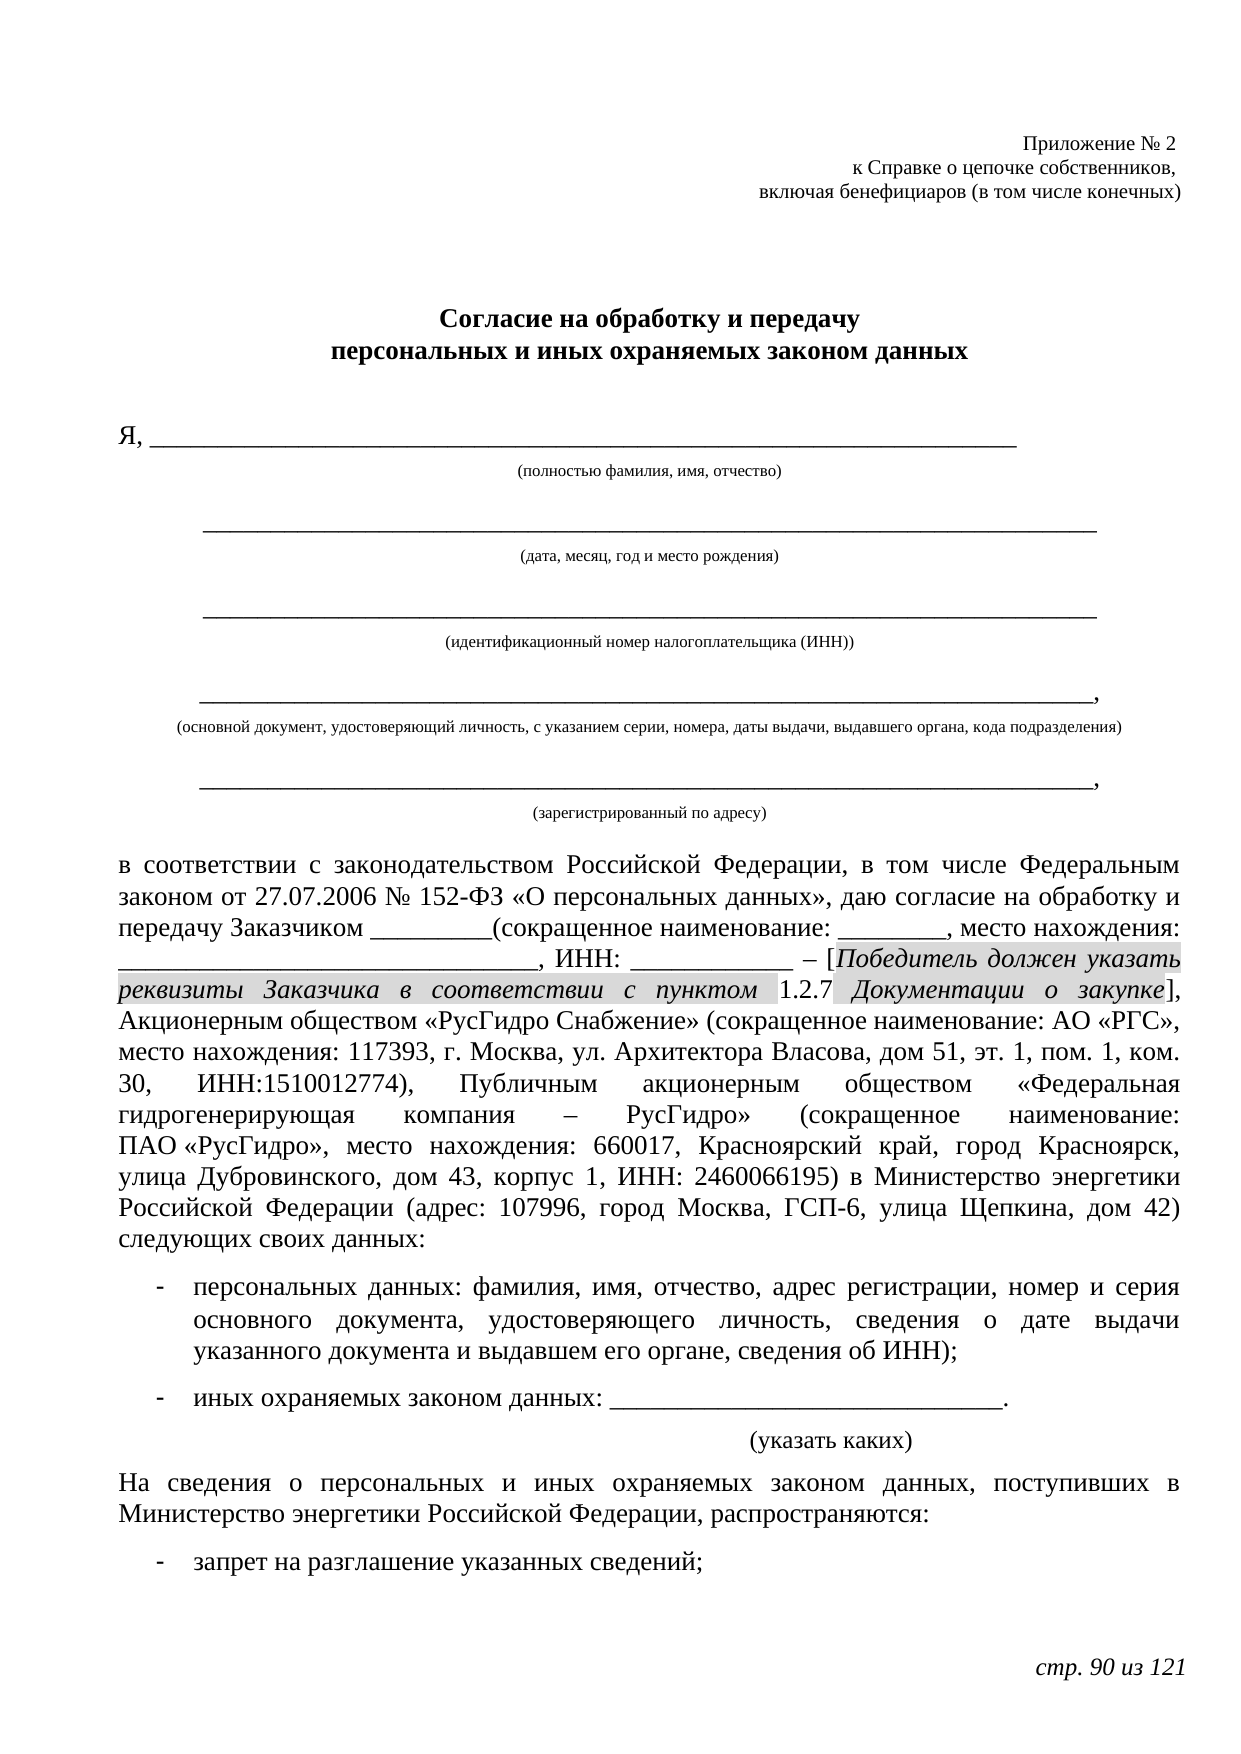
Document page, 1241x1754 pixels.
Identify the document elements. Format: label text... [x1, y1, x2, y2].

text __________________________________________________________________ [118, 504, 1181, 536]
text __________________________________________________________________, [118, 761, 1181, 792]
text (идентификационный номер налогоплательщика (ИНН)) [118, 632, 1181, 665]
list иных охраняемых законом данных: _____________________________. [156, 1378, 1181, 1414]
text (основной документ, удостоверяющий личность, с указанием серии, номера, даты выдачи, выдавшего органа, кода подразделения) [118, 717, 1181, 751]
text На сведения о персональных и иных охраняемых законом данных, поступивших в Министерство энергетики Российской Федерации, распространяются: [118, 1466, 1181, 1528]
text в соответствии с законодательством Российской Федерации, в том числе Федеральным законом от 27.07.2006 № 152-ФЗ «О персональных данных», даю согласие на обработку и передачу Заказчиком _________(сокращенное наименование: ________, место нахождения: _______________________________, ИНН: ____________ – [Победитель должен указать реквизиты Заказчика в соответствии с пунктом 1.2.7 Документации о закупке], Акционерным обществом «РусГидро Снабжение» (сокращенное наименование: АО «РГС», место нахождения: 117393, г. Москва, ул. Архитектора Власова, дом 51, эт. 1, пом. 1, ком. 30, ИНН:1510012774), Публичным акционерным обществом «Федеральная гидрогенерирующая компания – РусГидро» (сокращенное наименование: ПАО «РусГидро», место нахождения: 660017, Красноярский край, город Красноярск, улица Дубровинского, дом 43, корпус 1, ИНН: 2460066195) в Министерство энергетики Российской Федерации (адрес: 107996, город Москва, ГСП-6, улица Щепкина, дом 42) следующих своих данных: [118, 849, 1181, 1253]
text Я, ________________________________________________________________ [118, 419, 1181, 450]
text __________________________________________________________________, [118, 676, 1181, 707]
text (указать каких) [118, 1425, 1181, 1454]
text (зарегистрированный по адресу) [118, 803, 1181, 836]
text __________________________________________________________________ [118, 590, 1181, 621]
list запрет на разглашение указанных сведений; [156, 1541, 1181, 1578]
text Согласие на обработку и передачу персональных и иных охраняемых законом данных [118, 303, 1181, 365]
text (полностью фамилия, имя, отчество) [118, 461, 1181, 494]
list персональных данных: фамилия, имя, отчество, адрес регистрации, номер и серия основного документа, удостоверяющего личность, сведения о дате выдачи указанного документа и выдавшем его органе, сведения об ИНН); [156, 1266, 1181, 1365]
text Приложение № 2 к Справке о цепочке собственников, включая бенефициаров (в том числе конечных) [118, 131, 1181, 203]
text (дата, месяц, год и место рождения) [118, 546, 1181, 579]
